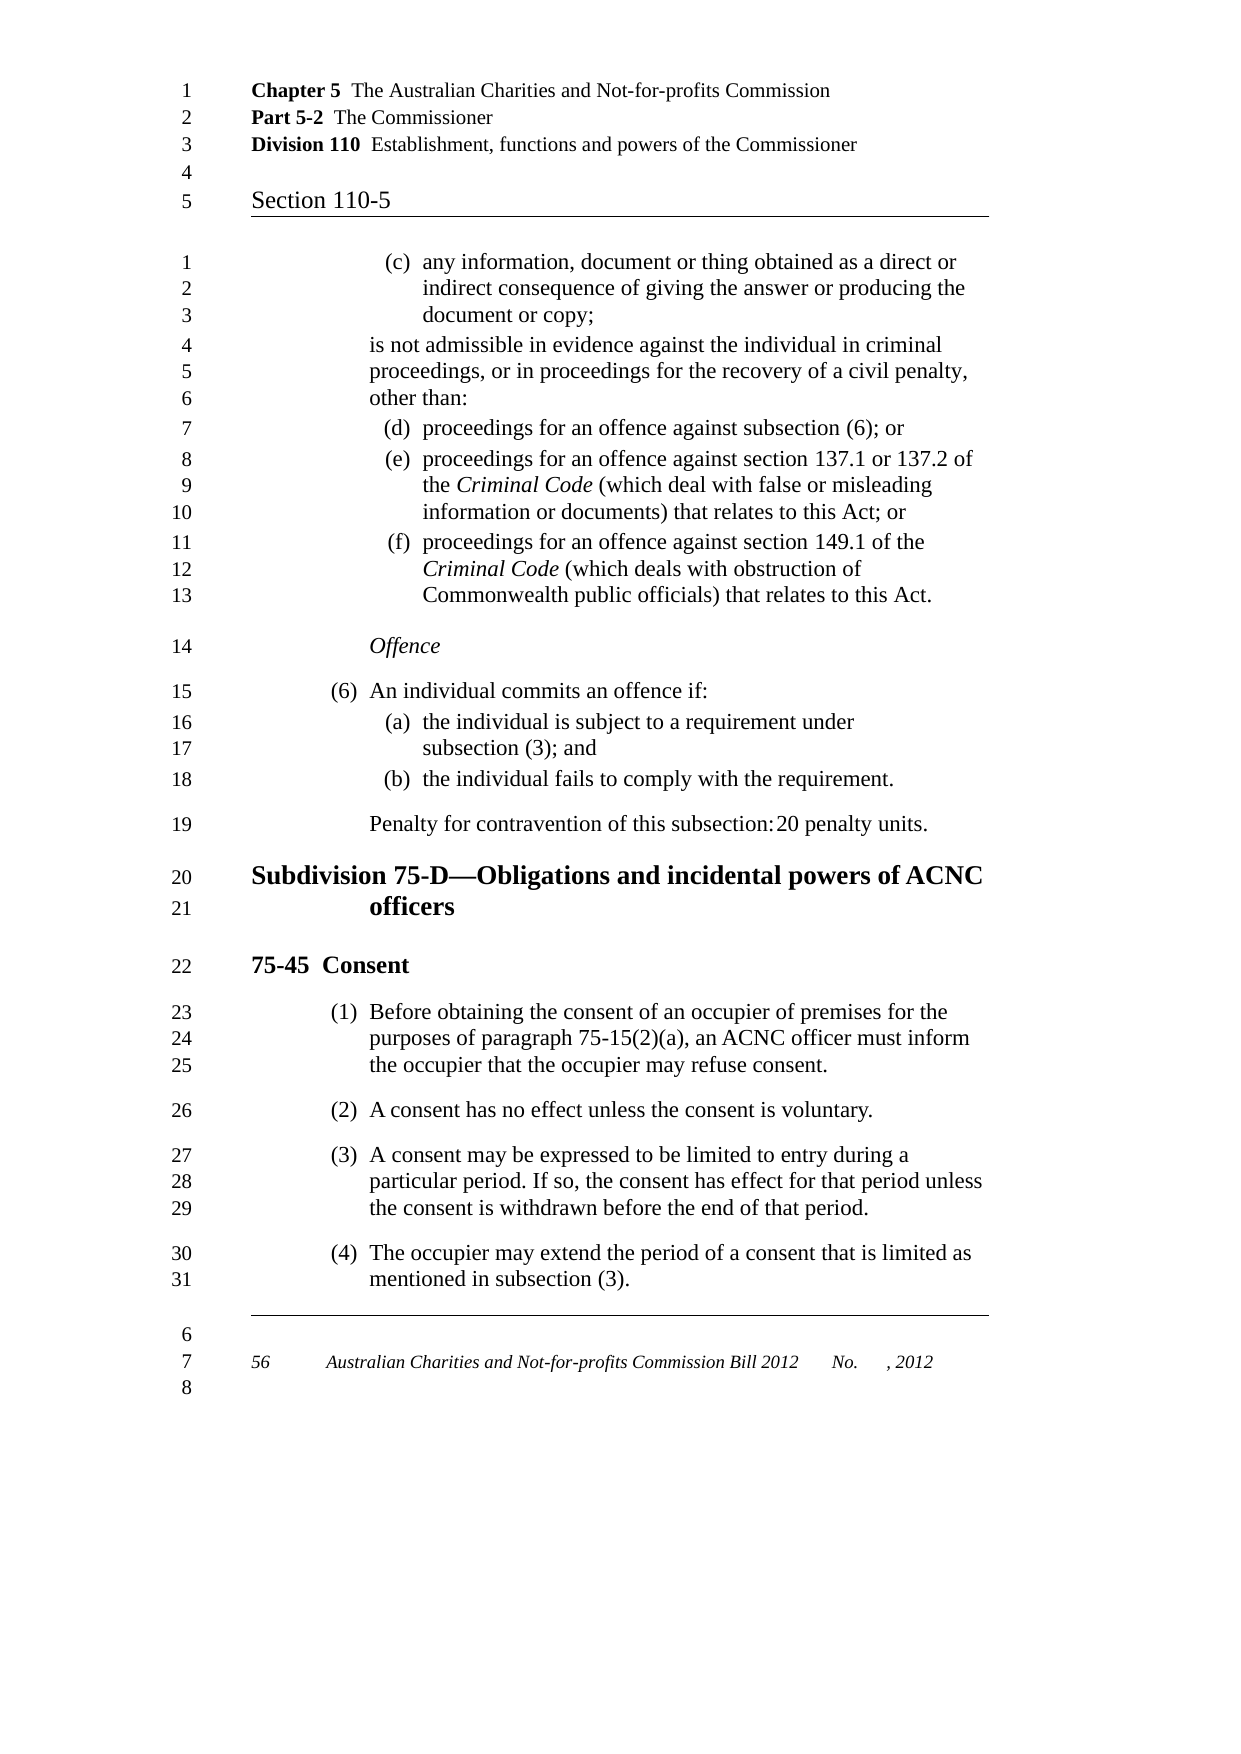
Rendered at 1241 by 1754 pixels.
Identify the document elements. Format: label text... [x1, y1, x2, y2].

text (f) proceedings for an offence against section 149.1 of the Criminal Code (which deals with obstruction of Commonwealth public officials) that relates to this Act. [251, 528, 989, 607]
text (6) An individual commits an offence if: [251, 677, 989, 704]
text (d) proceedings for an offence against subsection (6); or [251, 414, 989, 441]
text 75-45 Consent [251, 951, 989, 979]
text (e) proceedings for an offence against section 137.1 or 137.2 of the Criminal Code (which deal with false or misleading information or documents) that relates to this Act; or [251, 445, 989, 524]
text is not admissible in evidence against the individual in criminal proceedings, or in proceedings for the recovery of a civil penalty, other than: [369, 331, 989, 410]
text (4) The occupier may extend the period of a consent that is limited as mentioned in subsection (3). [251, 1239, 989, 1292]
text Subdivision 75-D—Obligations and incidental powers of ACNC officers [251, 859, 989, 921]
text (2) A consent has no effect unless the consent is voluntary. [251, 1096, 989, 1122]
text (a) the individual is subject to a requirement under subsection (3); and [251, 708, 989, 761]
text Penalty for contravention of this subsection: 20 penalty units. [369, 810, 989, 836]
text (c) any information, document or thing obtained as a direct or indirect consequence of giving the answer or producing the document or copy; [251, 248, 989, 327]
text (1) Before obtaining the consent of an occupier of premises for the purposes of paragraph 75-15(2)(a), an ACNC officer must inform the occupier that the occupier may refuse consent. [251, 998, 989, 1077]
text (b) the individual fails to comply with the requirement. [251, 765, 989, 791]
text Offence [369, 632, 989, 659]
text (3) A consent may be expressed to be limited to entry during a particular period. If so, the consent has effect for that period unless the consent is withdrawn before the end of that period. [251, 1141, 989, 1220]
